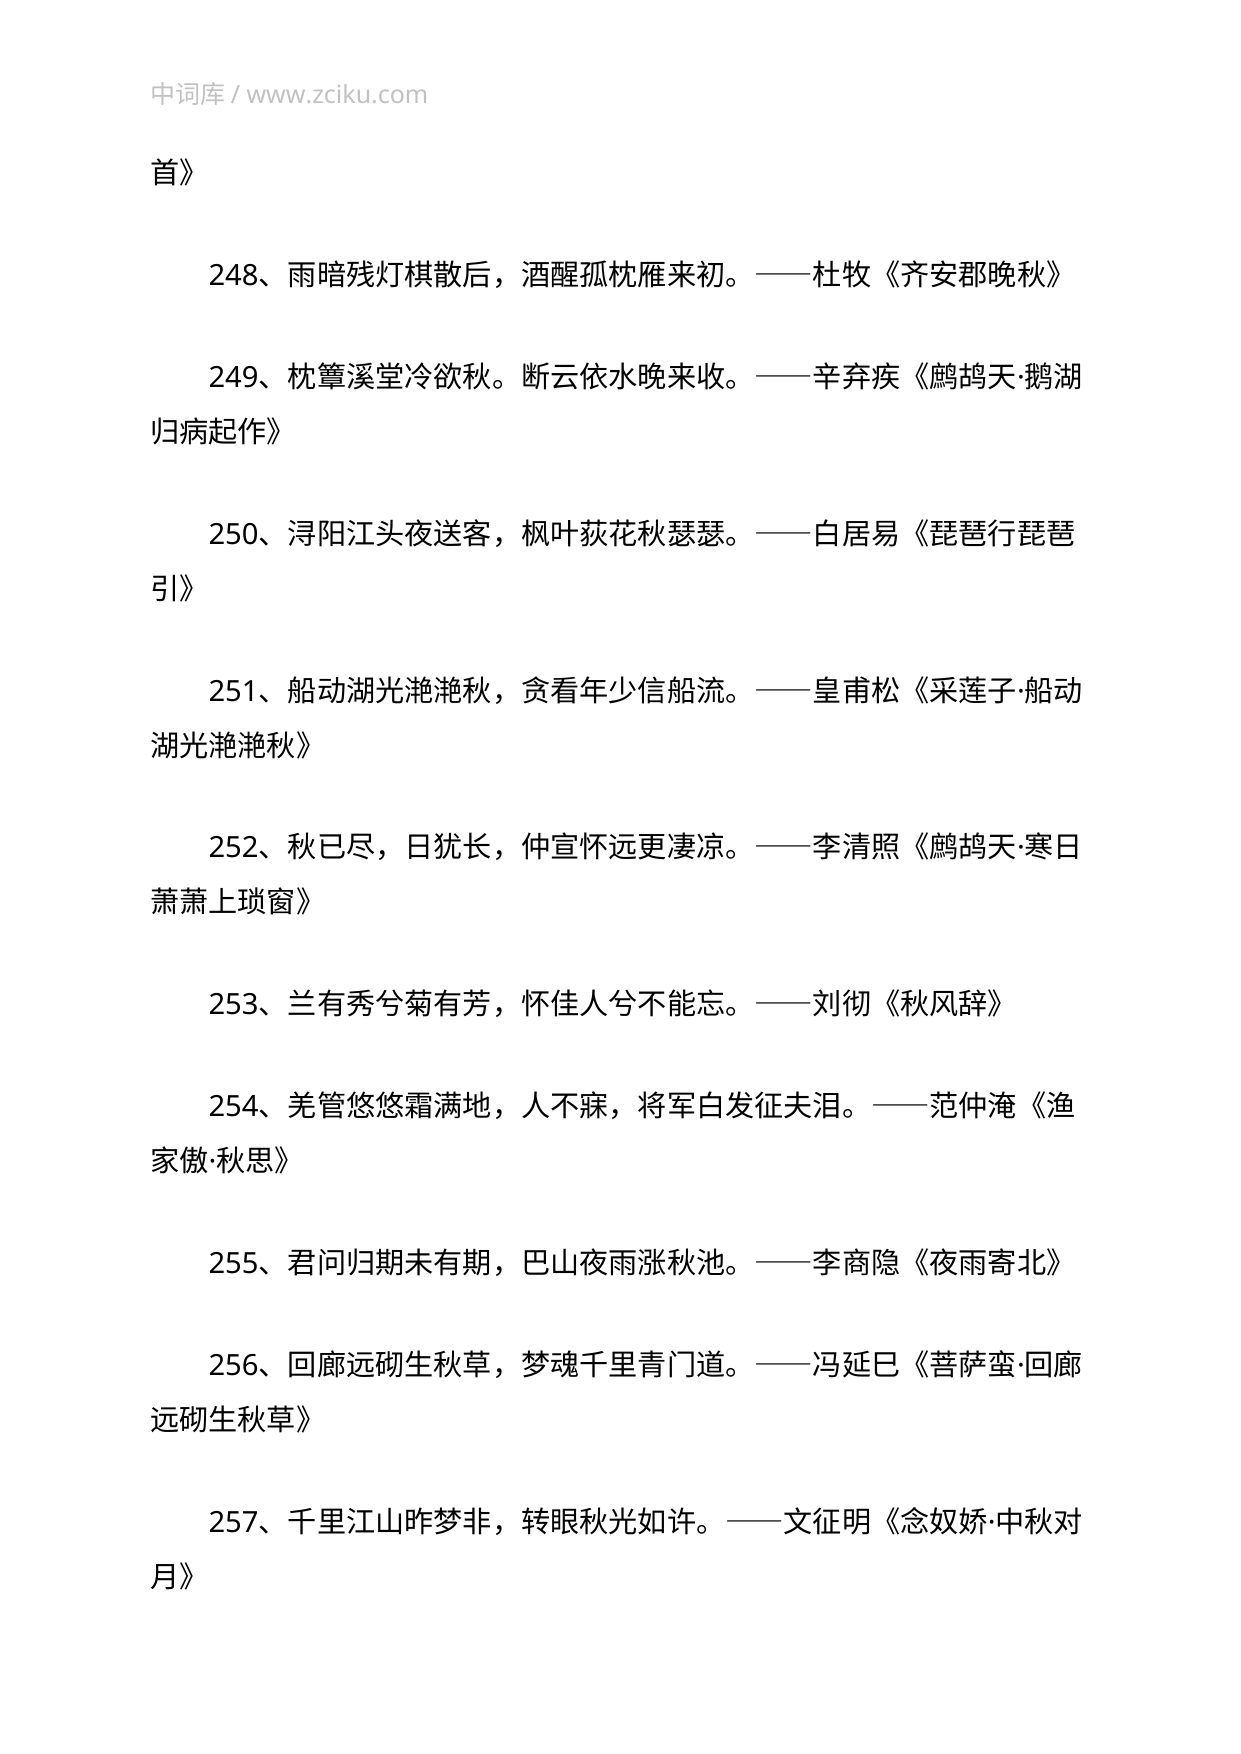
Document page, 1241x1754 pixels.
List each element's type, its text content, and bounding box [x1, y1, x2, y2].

text 248、雨暗残灯棋散后，酒醒孤枕雁来初。——杜牧《齐安郡晚秋》 [150, 252, 1090, 294]
text 252、秋已尽，日犹长，仲宣怀远更凄凉。——李清照《鹧鸪天·寒日萧萧上琐窗》 [150, 824, 1090, 921]
text 249、枕簟溪堂冷欲秋。断云依水晚来收。——辛弃疾《鹧鸪天·鹅湖归病起作》 [150, 354, 1090, 451]
text 256、回廊远砌生秋草，梦魂千里青门道。——冯延巳《菩萨蛮·回廊远砌生秋草》 [150, 1342, 1090, 1439]
text 257、千里江山昨梦非，转眼秋光如许。——文征明《念奴娇·中秋对月》 [150, 1498, 1090, 1596]
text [150, 150, 1090, 192]
text 253、兰有秀兮菊有芳，怀佳人兮不能忘。——刘彻《秋风辞》 [150, 981, 1090, 1023]
text 250、浔阳江头夜送客，枫叶荻花秋瑟瑟。——白居易《琵琶行琵琶引》 [150, 511, 1090, 608]
text 254、羌管悠悠霜满地，人不寐，将军白发征夫泪。——范仲淹《渔家傲·秋思》 [150, 1083, 1090, 1180]
text 251、船动湖光滟滟秋，贪看年少信船流。——皇甫松《采莲子·船动湖光滟滟秋》 [150, 667, 1090, 764]
text 255、君问归期未有期，巴山夜雨涨秋池。——李商隐《夜雨寄北》 [150, 1240, 1090, 1282]
